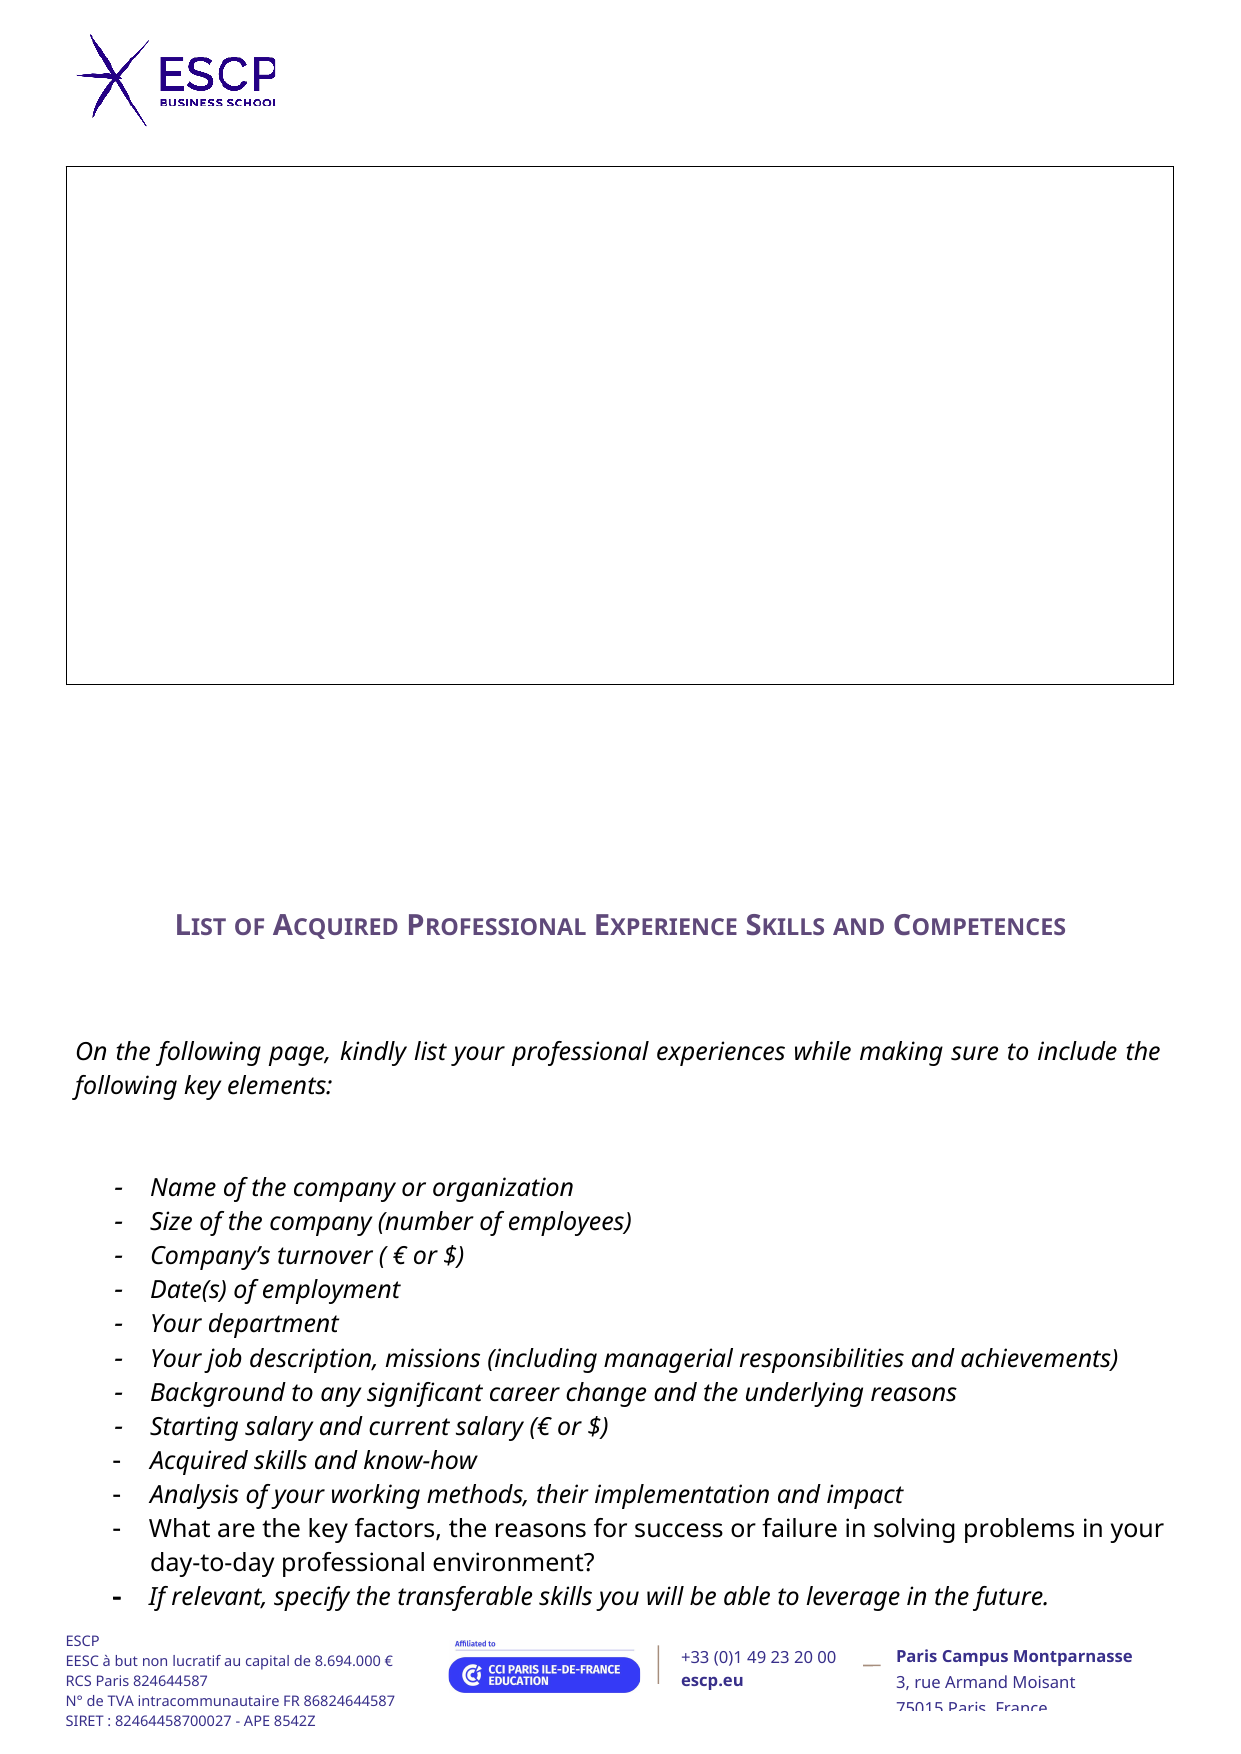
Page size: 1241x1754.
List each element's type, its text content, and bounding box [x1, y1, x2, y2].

list Date(s) of employment [112, 1272, 1165, 1306]
list Your department [112, 1306, 1165, 1340]
picture [75, 34, 275, 125]
list Your job description, missions (including managerial responsibilities and achievements) [112, 1340, 1165, 1374]
list Name of the company or organization [112, 1170, 1165, 1204]
picture [448, 1640, 641, 1693]
list If relevant, specify the transferable skills you will be able to leverage in the future. [112, 1579, 1165, 1613]
list Analysis of your working methods, their implementation and impact [112, 1476, 1165, 1511]
list Starting salary and current salary (€ or $) [112, 1408, 1165, 1442]
list Size of the company (number of employees) [112, 1204, 1165, 1238]
text List of Acquired Professional Experience Skills and Competences [75, 904, 1165, 944]
list What are the key factors, the reasons for success or failure in solving problems in your day-to-day professional environment? [112, 1511, 1165, 1579]
list Company’s turnover ( € or $) [112, 1238, 1165, 1272]
text On the following page, kindly list your professional experiences while making sure to include the following key elements: [75, 1034, 1165, 1102]
list Background to any significant career change and the underlying reasons [112, 1374, 1165, 1408]
list Acquired skills and know-how [112, 1442, 1165, 1476]
